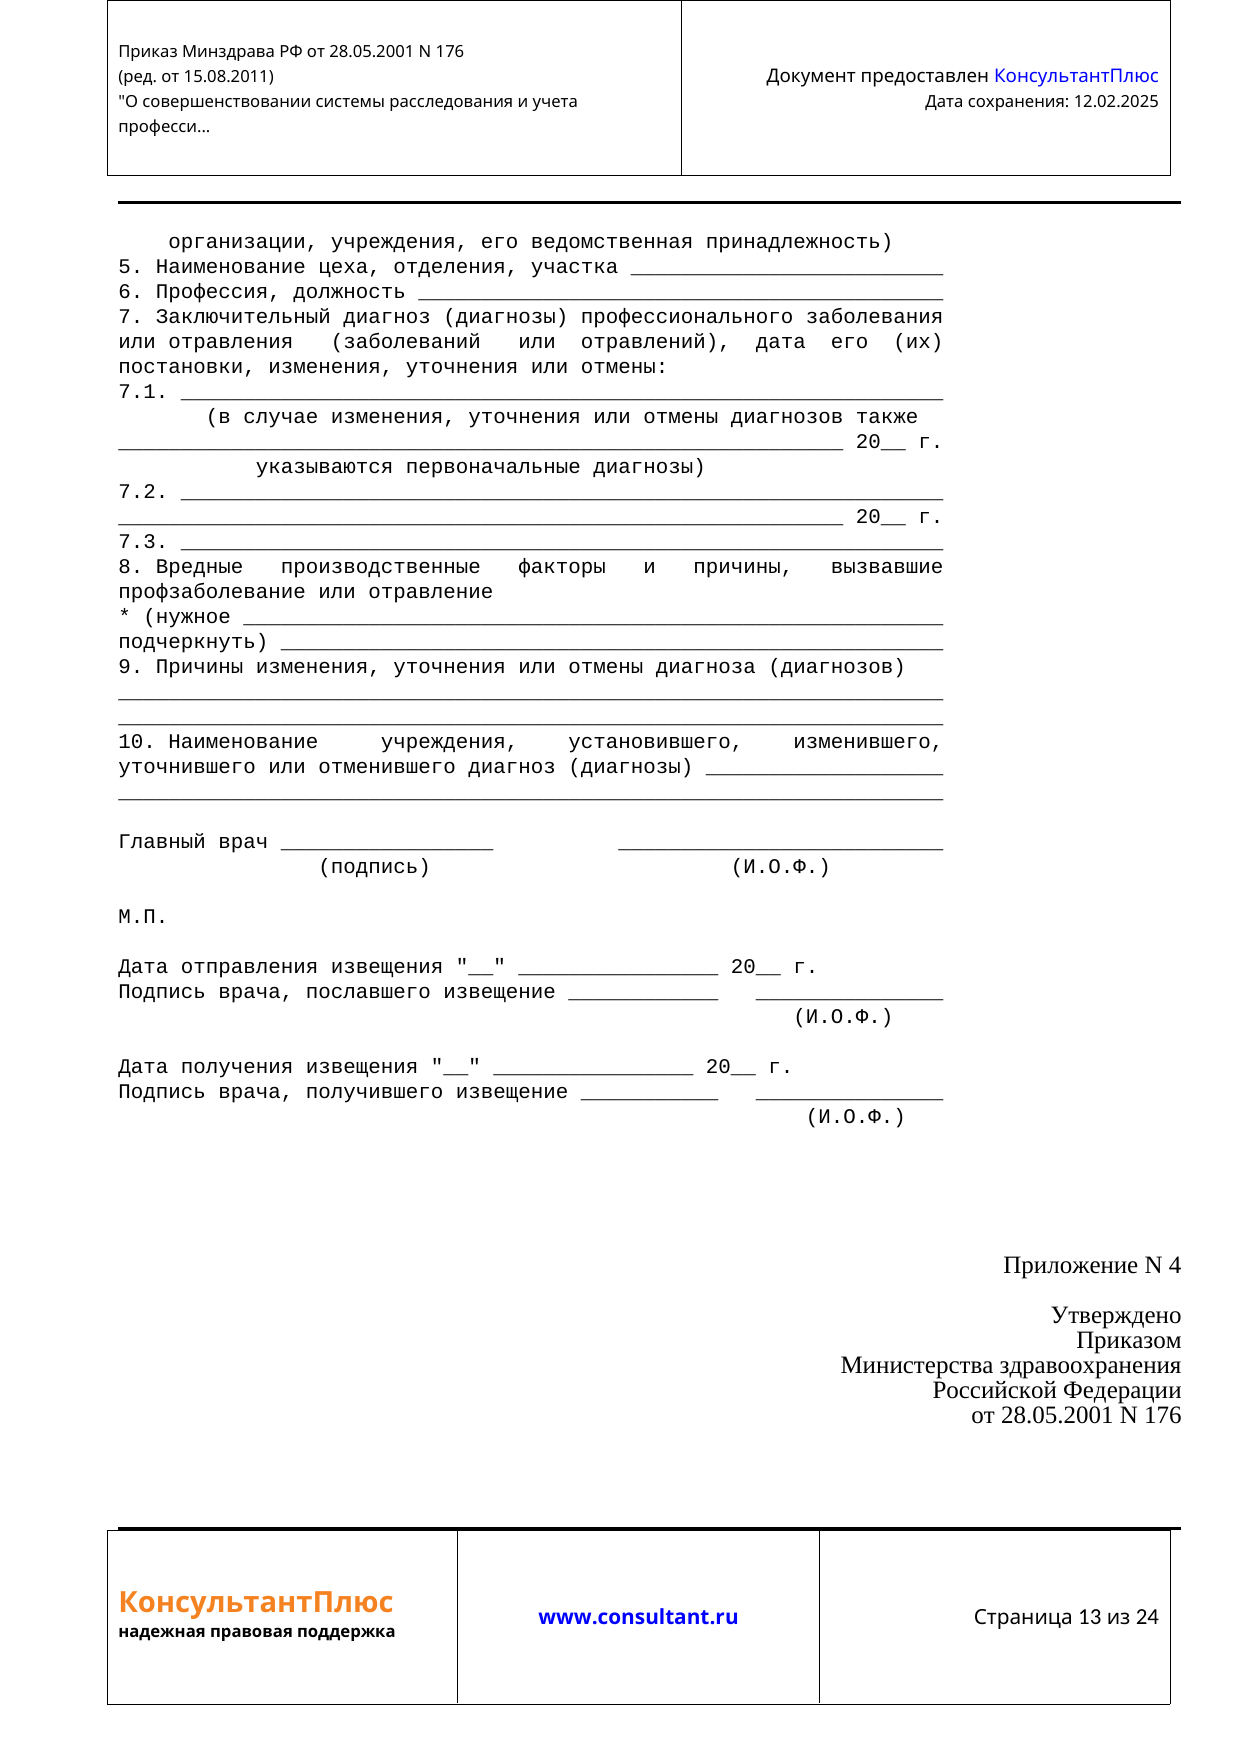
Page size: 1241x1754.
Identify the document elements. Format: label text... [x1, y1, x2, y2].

text __________________________________________________________ 20__ г. [118, 504, 1181, 529]
text 6. Профессия, должность __________________________________________ [118, 279, 1181, 304]
text уточнившего или отменившего диагноз (диагнозы) ___________________ [118, 754, 1181, 779]
text (подпись) (И.О.Ф.) [118, 854, 1181, 879]
text 9. Причины изменения, уточнения или отмены диагноза (диагнозов) [118, 654, 1181, 679]
text __________________________________________________________________ [118, 779, 1181, 804]
text 5. Наименование цеха, отделения, участка _________________________ [118, 254, 1181, 279]
text Дата получения извещения "__" ________________ 20__ г. [118, 1054, 1181, 1079]
text 7.1. _____________________________________________________________ [118, 379, 1181, 404]
text (И.О.Ф.) [118, 1104, 1181, 1129]
text организации, учреждения, его ведомственная принадлежность) [118, 229, 1181, 254]
text * (нужное ________________________________________________________ [118, 604, 1181, 629]
text указываются первоначальные диагнозы) [118, 454, 1181, 479]
text 10. Наименование учреждения, установившего, изменившего, [118, 729, 1181, 754]
text или отравления (заболеваний или отравлений), дата его (их) [118, 329, 1181, 354]
text __________________________________________________________________ [118, 679, 1181, 704]
text 8. Вредные производственные факторы и причины, вызвавшие [118, 554, 1181, 579]
text __________________________________________________________ 20__ г. [118, 429, 1181, 454]
text Главный врач _________________ __________________________ [118, 829, 1181, 854]
text 7.2. _____________________________________________________________ [118, 479, 1181, 504]
text (И.О.Ф.) [118, 1004, 1181, 1029]
text постановки, изменения, уточнения или отмены: [118, 354, 1181, 379]
text Приложение N 4 [118, 1254, 1181, 1279]
text 7. Заключительный диагноз (диагнозы) профессионального заболевания [118, 304, 1181, 329]
text Подпись врача, пославшего извещение ____________ _______________ [118, 979, 1181, 1004]
text Российской Федерации [118, 1379, 1181, 1404]
text (в случае изменения, уточнения или отмены диагнозов также [118, 404, 1181, 429]
text подчеркнуть) _____________________________________________________ [118, 629, 1181, 654]
text от 28.05.2001 N 176 [118, 1404, 1181, 1429]
text М.П. [118, 904, 1181, 929]
text профзаболевание или отравление [118, 579, 1181, 604]
text 7.3. _____________________________________________________________ [118, 529, 1181, 554]
text Утверждено [118, 1304, 1181, 1329]
text Подпись врача, получившего извещение ___________ _______________ [118, 1079, 1181, 1104]
text __________________________________________________________________ [118, 704, 1181, 729]
text Дата отправления извещения "__" ________________ 20__ г. [118, 954, 1181, 979]
text Министерства здравоохранения [118, 1354, 1181, 1379]
text Приказом [118, 1329, 1181, 1354]
